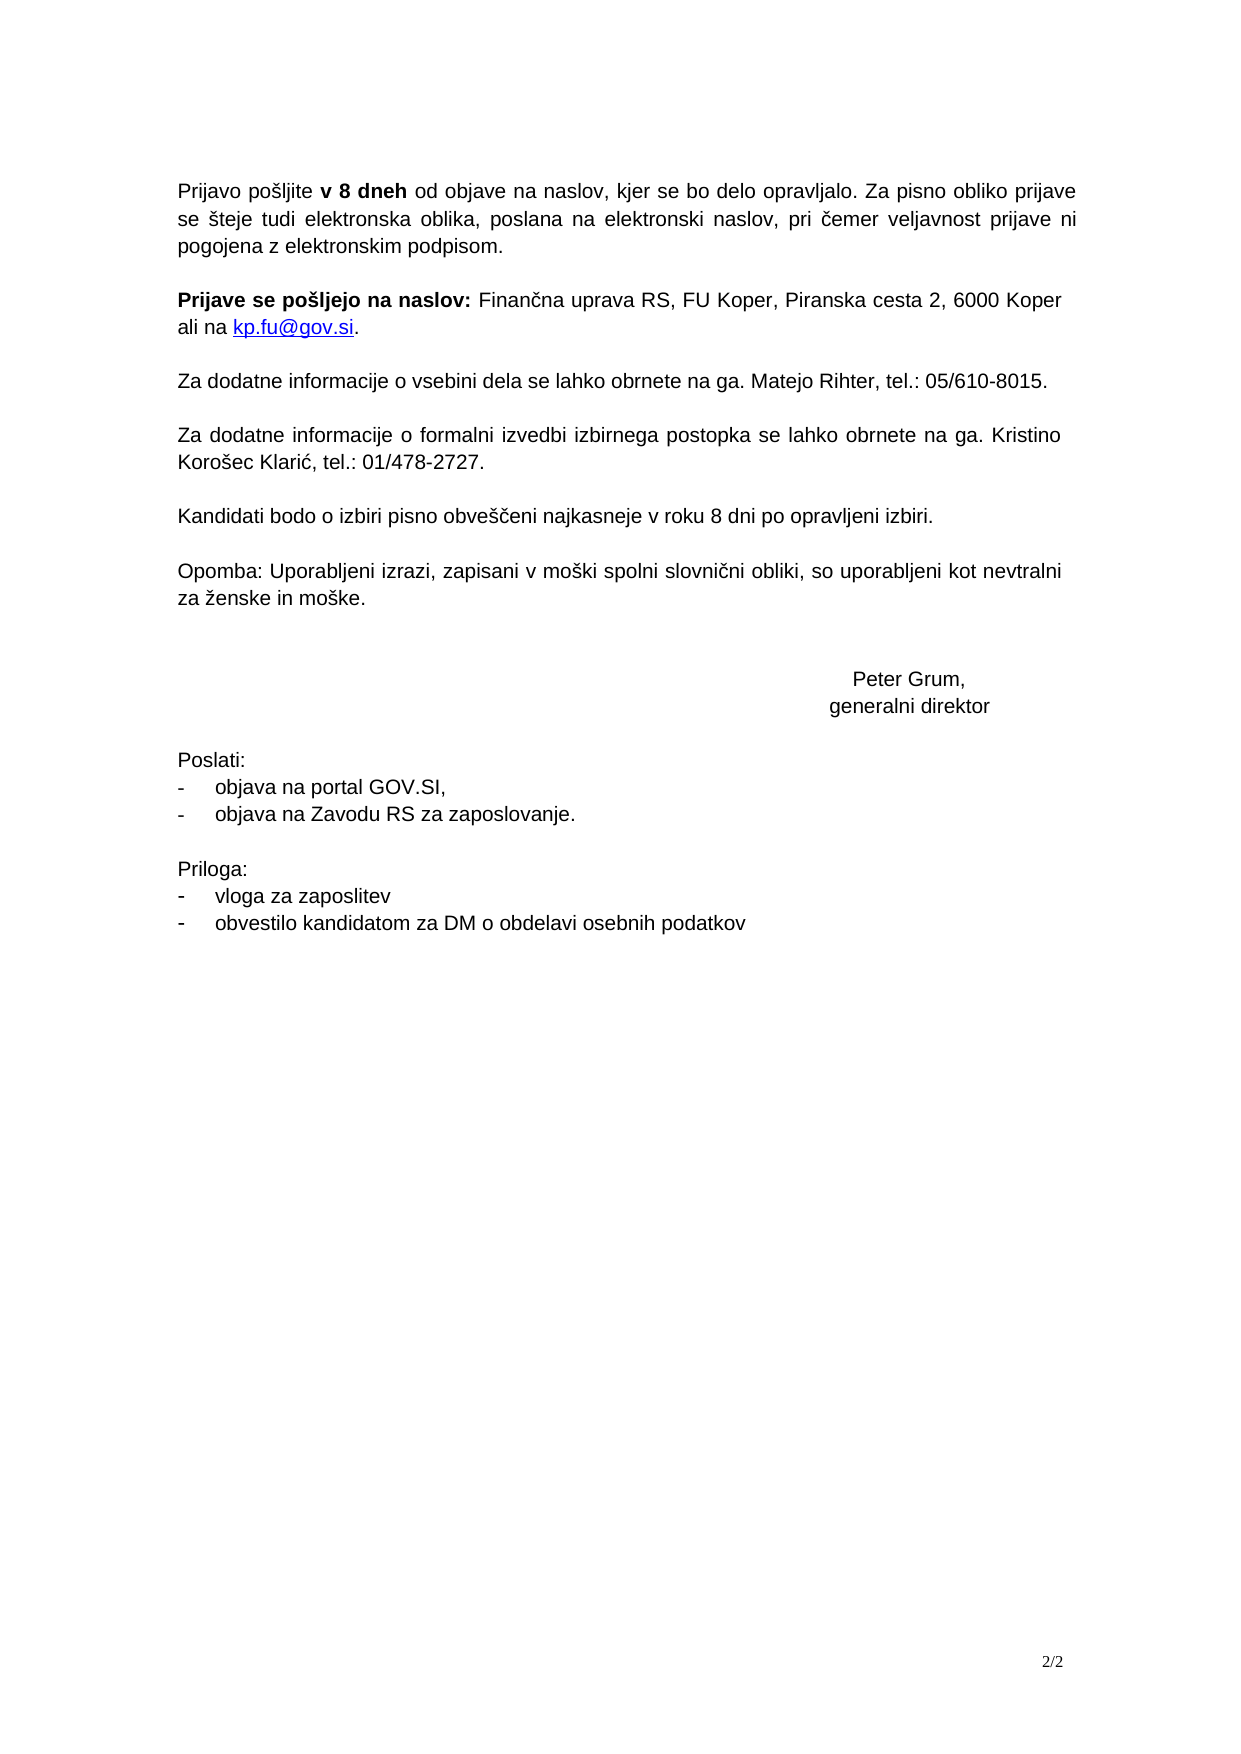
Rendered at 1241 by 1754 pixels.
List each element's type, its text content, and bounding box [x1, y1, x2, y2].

text Poslati: [177, 746, 1063, 773]
text Prijave se pošljejo na naslov: Finančna uprava RS, FU Koper, Piranska cesta 2, 6000 Koper ali na kp.fu@gov.si. [177, 286, 1063, 340]
list objava na portal GOV.SI, [177, 773, 1063, 800]
text Kandidati bodo o izbiri pisno obveščeni najkasneje v roku 8 dni po opravljeni izbiri. [177, 502, 1063, 529]
list objava na Zavodu RS za zaposlovanje. [177, 800, 1063, 827]
text Priloga: [177, 854, 1063, 881]
text Prijavo pošljite v 8 dneh od objave na naslov, kjer se bo delo opravljalo. Za pisno obliko prijave se šteje tudi elektronska oblika, poslana na elektronski naslov, pri čemer veljavnost prijave ni pogojena z elektronskim podpisom. [177, 177, 1078, 258]
text Opomba: Uporabljeni izrazi, zapisani v moški spolni slovnični obliki, so uporabljeni kot nevtralni za ženske in moške. [177, 556, 1063, 611]
text Peter Grum, generalni direktor [177, 665, 1063, 719]
list vloga za zaposlitev [177, 881, 1063, 908]
list obvestilo kandidatom za DM o obdelavi osebnih podatkov [177, 908, 1063, 936]
text Za dodatne informacije o formalni izvedbi izbirnega postopka se lahko obrnete na ga. Kristino Korošec Klarić, tel.: 01/478-2727. [177, 421, 1063, 475]
text Za dodatne informacije o vsebini dela se lahko obrnete na ga. Matejo Rihter, tel.: 05/610-8015. [177, 367, 1063, 394]
